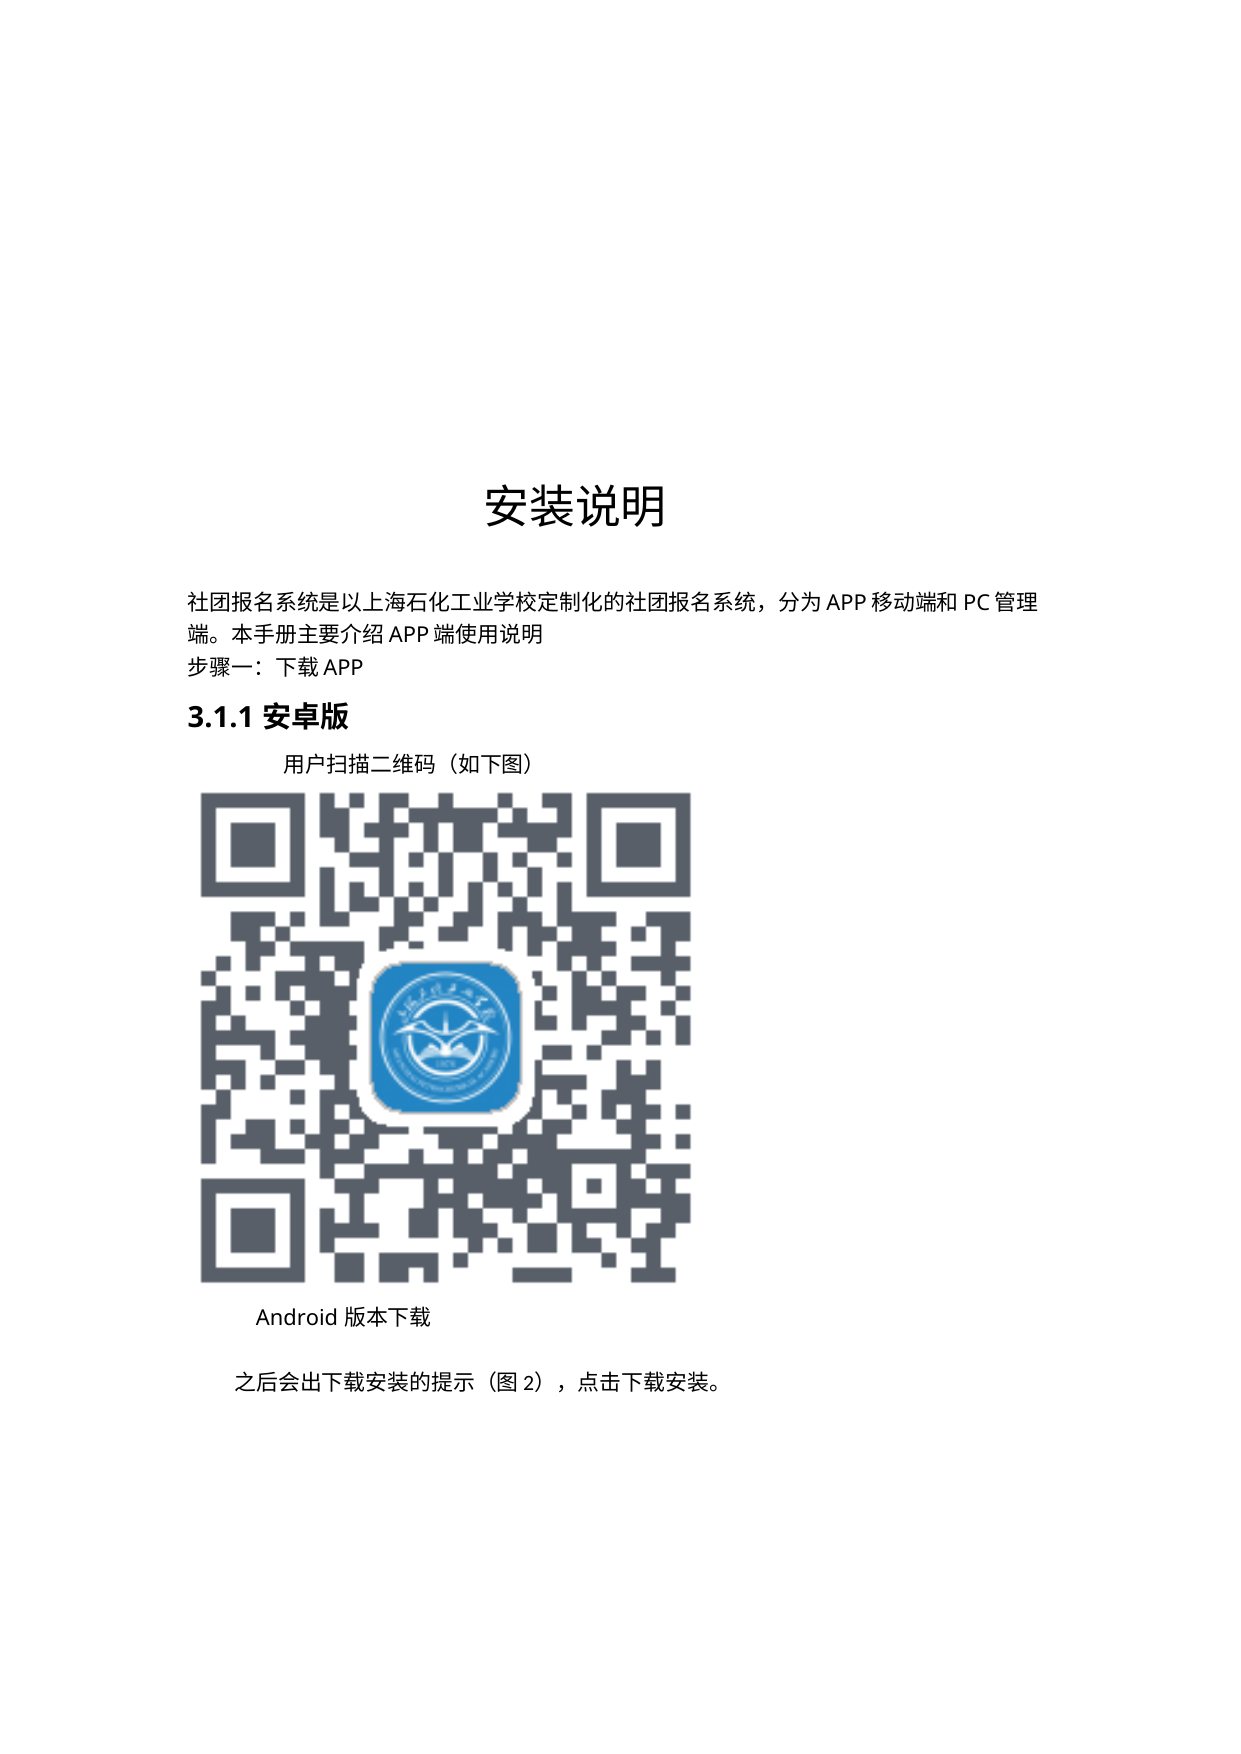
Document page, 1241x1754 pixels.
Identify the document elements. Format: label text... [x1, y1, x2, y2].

text Android 版本下载 [187, 1299, 1053, 1332]
text 3.1.1 安卓版 [187, 682, 1053, 747]
text 社团报名系统是以上海石化工业学校定制化的社团报名系统，分为APP移动端和PC管理端。本手册主要介绍APP端使用说明 [187, 584, 1053, 649]
text 步骤一：下载APP [187, 649, 1053, 682]
text 之后会出下载安装的提示（图2），点击下载安装。 [187, 1364, 1053, 1397]
picture [187, 779, 706, 1298]
text 用户扫描二维码（如下图） [187, 747, 1053, 779]
text 安装说明 [187, 454, 1053, 552]
